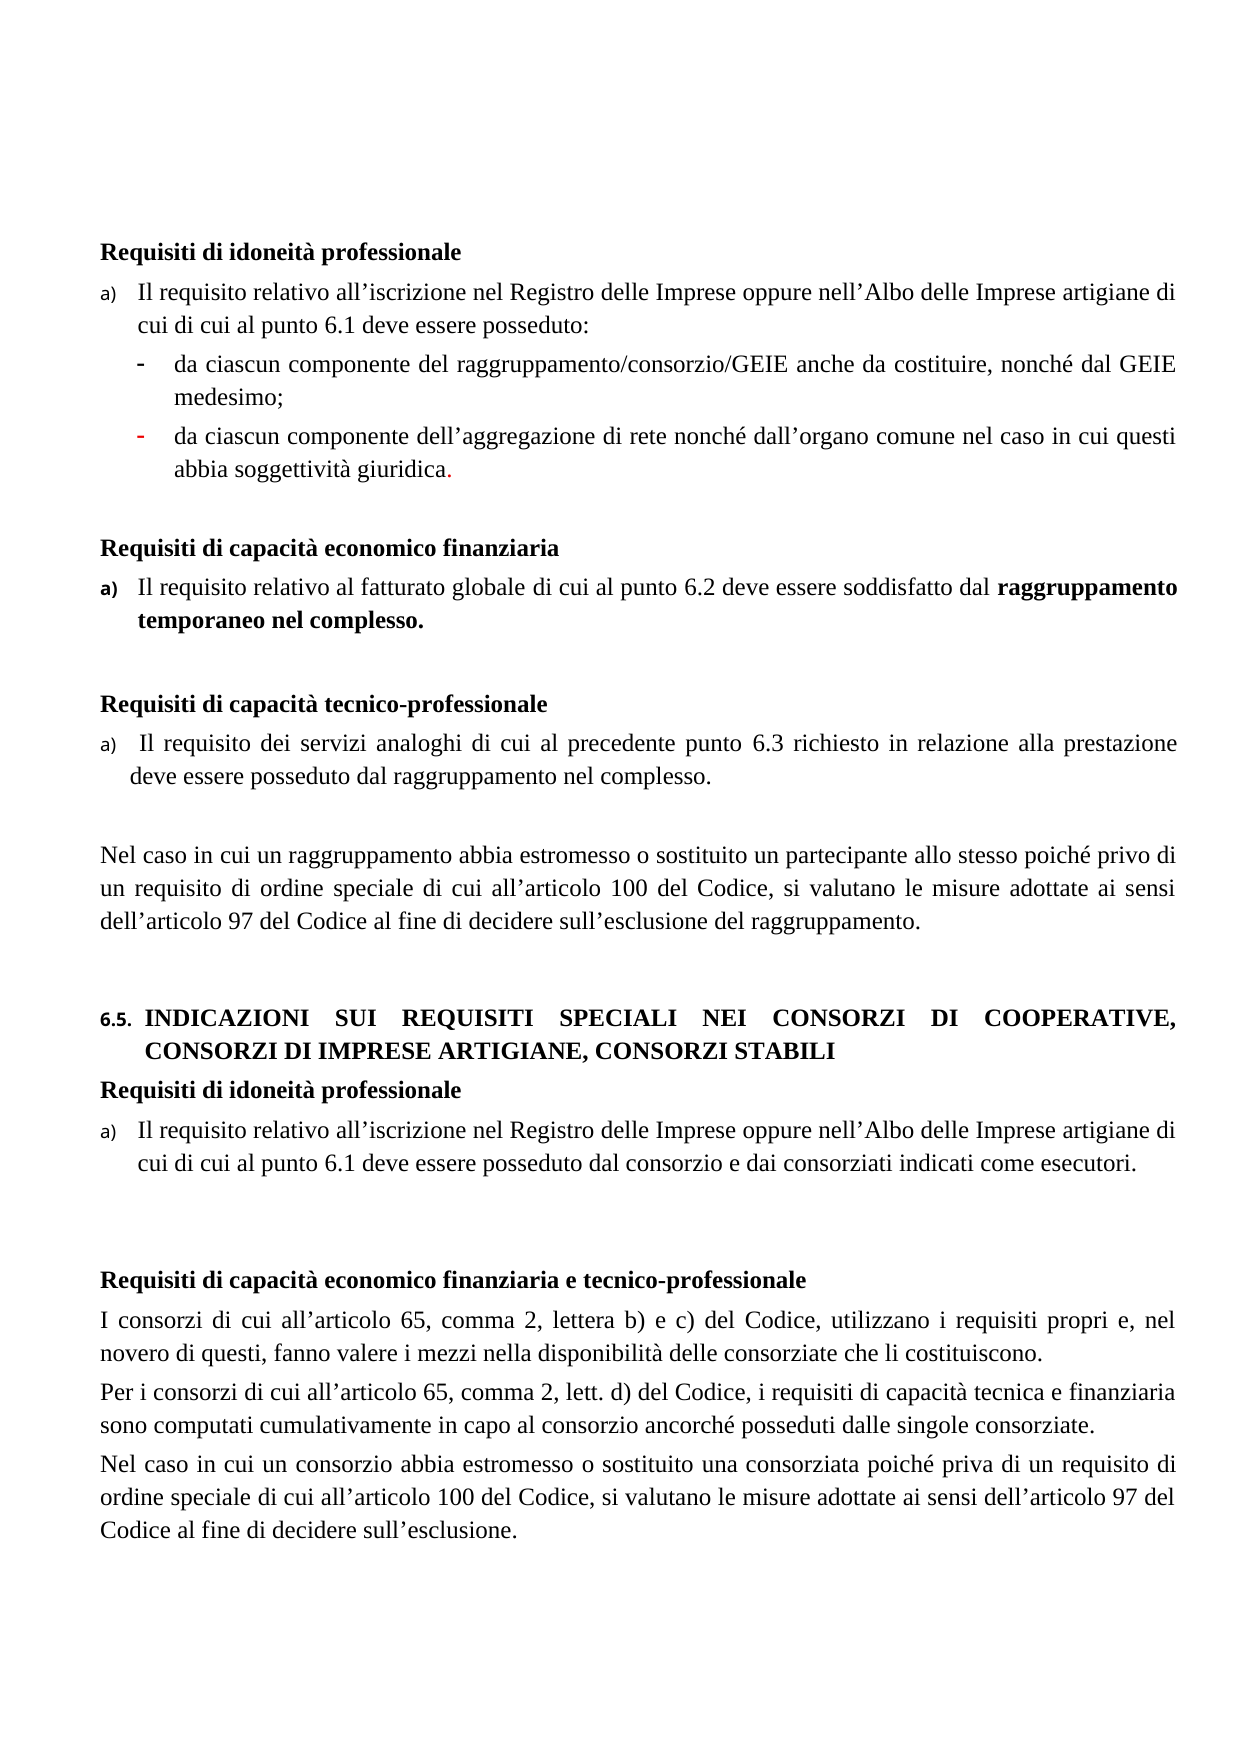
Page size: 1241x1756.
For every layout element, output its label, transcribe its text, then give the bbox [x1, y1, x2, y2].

list Il requisito relativo all’iscrizione nel Registro delle Imprese oppure nell’Albo delle Imprese artigiane di cui di cui al punto 6.1 deve essere posseduto dal consorzio e dai consorziati indicati come esecutori. [100, 1115, 1178, 1177]
text Nel caso in cui un raggruppamento abbia estromesso o sostituito un partecipante allo stesso poiché privo di un requisito di ordine speciale di cui all’articolo 100 del Codice, si valutano le misure adottate ai sensi dell’articolo 97 del Codice al fine di decidere sull’esclusione del raggruppamento. [100, 840, 1178, 935]
text Requisiti di capacità economico finanziaria [100, 533, 1178, 562]
list da ciascun componente del raggruppamento/consorzio/GEIE anche da costituire, nonché dal GEIE medesimo; [136, 349, 1178, 411]
text Requisiti di capacità tecnico-professionale [100, 689, 1178, 718]
text Nel caso in cui un consorzio abbia estromesso o sostituito una consorziata poiché priva di un requisito di ordine speciale di cui all’articolo 100 del Codice, si valutano le misure adottate ai sensi dell’articolo 97 del Codice al fine di decidere sull’esclusione. [100, 1449, 1178, 1544]
text Per i consorzi di cui all’articolo 65, comma 2, lett. d) del Codice, i requisiti di capacità tecnica e finanziaria sono computati cumulativamente in capo al consorzio ancorché posseduti dalle singole consorziate. [100, 1377, 1178, 1439]
text Requisiti di capacità economico finanziaria e tecnico-professionale [100, 1266, 1178, 1294]
list da ciascun componente dell’aggregazione di rete nonché dall’organo comune nel caso in cui questi abbia soggettività giuridica. [136, 421, 1178, 483]
text Requisiti di idoneità professionale [100, 237, 1178, 266]
text Requisiti di idoneità professionale [100, 1076, 1178, 1104]
subtitle INDICAZIONI SUI REQUISITI SPECIALI NEI CONSORZI DI COOPERATIVE, CONSORZI DI IMPRESE ARTIGIANE, CONSORZI STABILI [100, 1003, 1178, 1065]
text I consorzi di cui all’articolo 65, comma 2, lettera b) e c) del Codice, utilizzano i requisiti propri e, nel novero di questi, fanno valere i mezzi nella disponibilità delle consorziate che li costituiscono. [100, 1305, 1178, 1367]
list Il requisito dei servizi analoghi di cui al precedente punto 6.3 richiesto in relazione alla prestazione deve essere posseduto dal raggruppamento nel complesso. [100, 728, 1178, 790]
list Il requisito relativo al fatturato globale di cui al punto 6.2 deve essere soddisfatto dal raggruppamento temporaneo nel complesso. [100, 572, 1178, 634]
list Il requisito relativo all’iscrizione nel Registro delle Imprese oppure nell’Albo delle Imprese artigiane di cui di cui al punto 6.1 deve essere posseduto: [100, 277, 1178, 338]
